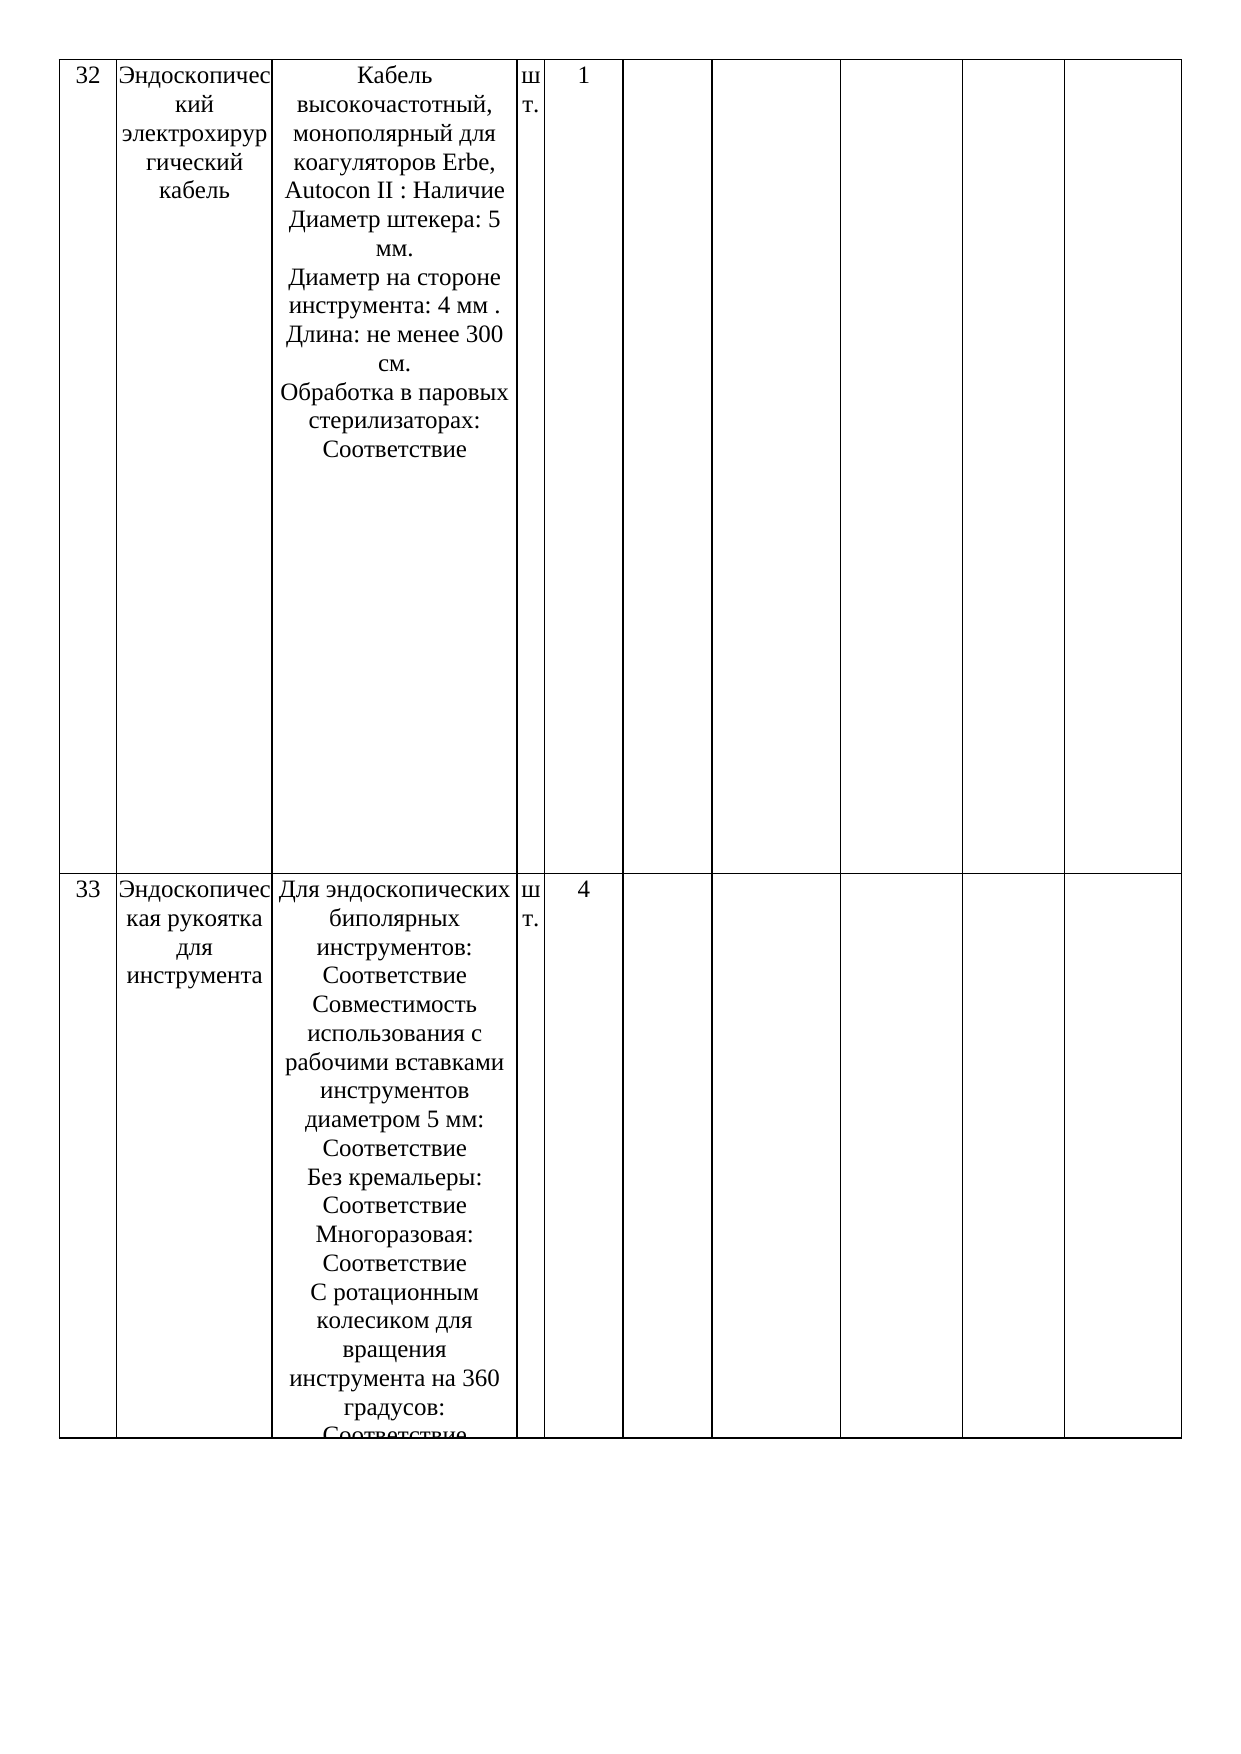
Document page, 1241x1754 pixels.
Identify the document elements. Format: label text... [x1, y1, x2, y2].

table_cell [841, 60, 962, 873]
table_cell [713, 60, 840, 873]
table_cell 32 [60, 60, 116, 873]
table_cell 33 [60, 874, 116, 1437]
table_cell 4 [545, 874, 622, 1437]
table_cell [117, 60, 271, 873]
table_cell [841, 874, 962, 1437]
table_cell 1 [545, 60, 622, 873]
table_cell [963, 874, 1064, 1437]
table_cell [624, 874, 711, 1437]
table_cell Эндоскопическая рукоятка для инструмента [117, 874, 271, 1437]
table_cell [713, 874, 840, 1437]
table_cell шт. [518, 874, 544, 1437]
table_cell шт. [518, 60, 544, 873]
table_cell [1065, 60, 1181, 873]
table_cell Для эндоскопических биполярных инструментов: Соответствие Совместимость использования с рабочими вставками инструментов диаметром 5 мм: Соответствие Без кремальеры: Соответствие Многоразовая: Соответствие С ротационным колесиком для вращения инструмента на 360 градусов: Соответствие Обработка в паровых и плазменных стерилизаторах: Соответствие Тип штекера для биполярной коагуляции: плоский : Соответствие [273, 874, 516, 1437]
table_cell [1065, 874, 1181, 1437]
table_cell [624, 60, 711, 873]
table_cell [963, 60, 1064, 873]
table_cell Кабель высокочастотный, монополярный для коагуляторов Erbe, Autocon II : Наличие Диаметр штекера: 5 мм. Диаметр на стороне инструмента: 4 мм . Длина: не менее 300 см. Обработка в паровых стерилизаторах: Соответствие [273, 60, 516, 873]
